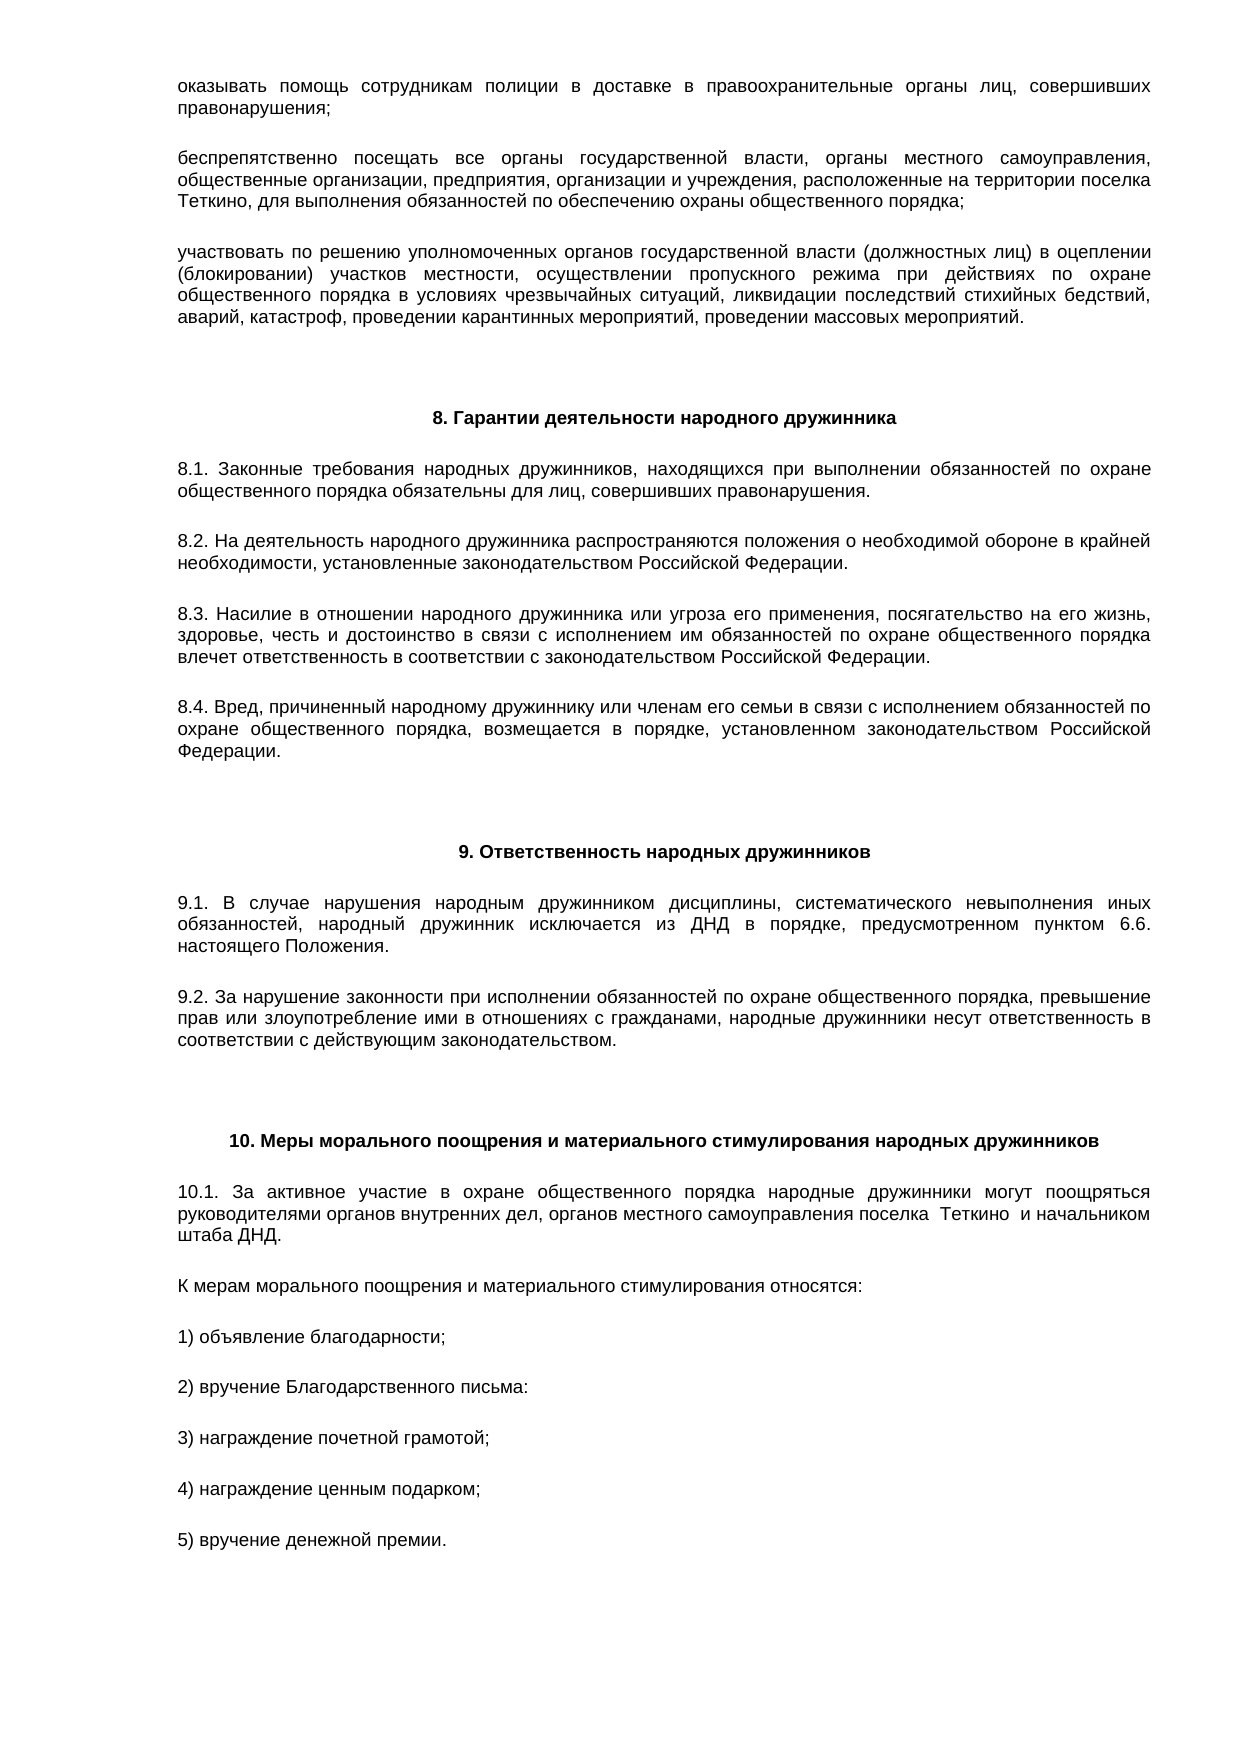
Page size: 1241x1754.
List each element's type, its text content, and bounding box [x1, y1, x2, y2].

text 8.3. Насилие в отношении народного дружинника или угроза его применения, посягательство на его жизнь, здоровье, честь и достоинство в связи с исполнением им обязанностей по охране общественного порядка влечет ответственность в соответствии с законодательством Российской Федерации. [177, 602, 1152, 667]
text участвовать по решению уполномоченных органов государственной власти (должностных лиц) в оцеплении (блокировании) участков местности, осуществлении пропускного режима при действиях по охране общественного порядка в условиях чрезвычайных ситуаций, ликвидации последствий стихийных бедствий, аварий, катастроф, проведении карантинных мероприятий, проведении массовых мероприятий. [177, 241, 1152, 327]
text 8.4. Вред, причиненный народному дружиннику или членам его семьи в связи с исполнением обязанностей по охране общественного порядка, возмещается в порядке, установленном законодательством Российской Федерации. [177, 696, 1152, 761]
text 9.1. В случае нарушения народным дружинником дисциплины, систематического невыполнения иных обязанностей, народный дружинник исключается из ДНД в порядке, предусмотренном пунктом 6.6. настоящего Положения. [177, 892, 1152, 956]
text 1) объявление благодарности; [177, 1325, 1152, 1347]
text оказывать помощь сотрудникам полиции в доставке в правоохранительные органы лиц, совершивших правонарушения; [177, 75, 1152, 118]
text 9.2. За нарушение законности при исполнении обязанностей по охране общественного порядка, превышение прав или злоупотребление ими в отношениях с гражданами, народные дружинники несут ответственность в соответствии с действующим законодательством. [177, 986, 1152, 1050]
text 8. Гарантии деятельности народного дружинника [177, 407, 1152, 429]
text 4) награждение ценным подарком; [177, 1478, 1152, 1499]
text 8.2. На деятельность народного дружинника распространяются положения о необходимой обороне в крайней необходимости, установленные законодательством Российской Федерации. [177, 530, 1152, 573]
text 2) вручение Благодарственного письма: [177, 1376, 1152, 1398]
text К мерам морального поощрения и материального стимулирования относятся: [177, 1275, 1152, 1296]
text 8.1. Законные требования народных дружинников, находящихся при выполнении обязанностей по охране общественного порядка обязательны для лиц, совершивших правонарушения. [177, 458, 1152, 501]
text 10. Меры морального поощрения и материального стимулирования народных дружинников [177, 1130, 1152, 1152]
text 9. Ответственность народных дружинников [177, 841, 1152, 862]
text 5) вручение денежной премии. [177, 1528, 1152, 1550]
text беспрепятственно посещать все органы государственной власти, органы местного самоуправления, общественные организации, предприятия, организации и учреждения, расположенные на территории поселка Теткино, для выполнения обязанностей по обеспечению охраны общественного порядка; [177, 147, 1152, 212]
text 10.1. За активное участие в охране общественного порядка народные дружинники могут поощряться руководителями органов внутренних дел, органов местного самоуправления поселка Теткино и начальником штаба ДНД. [177, 1181, 1152, 1246]
text 3) награждение почетной грамотой; [177, 1427, 1152, 1448]
